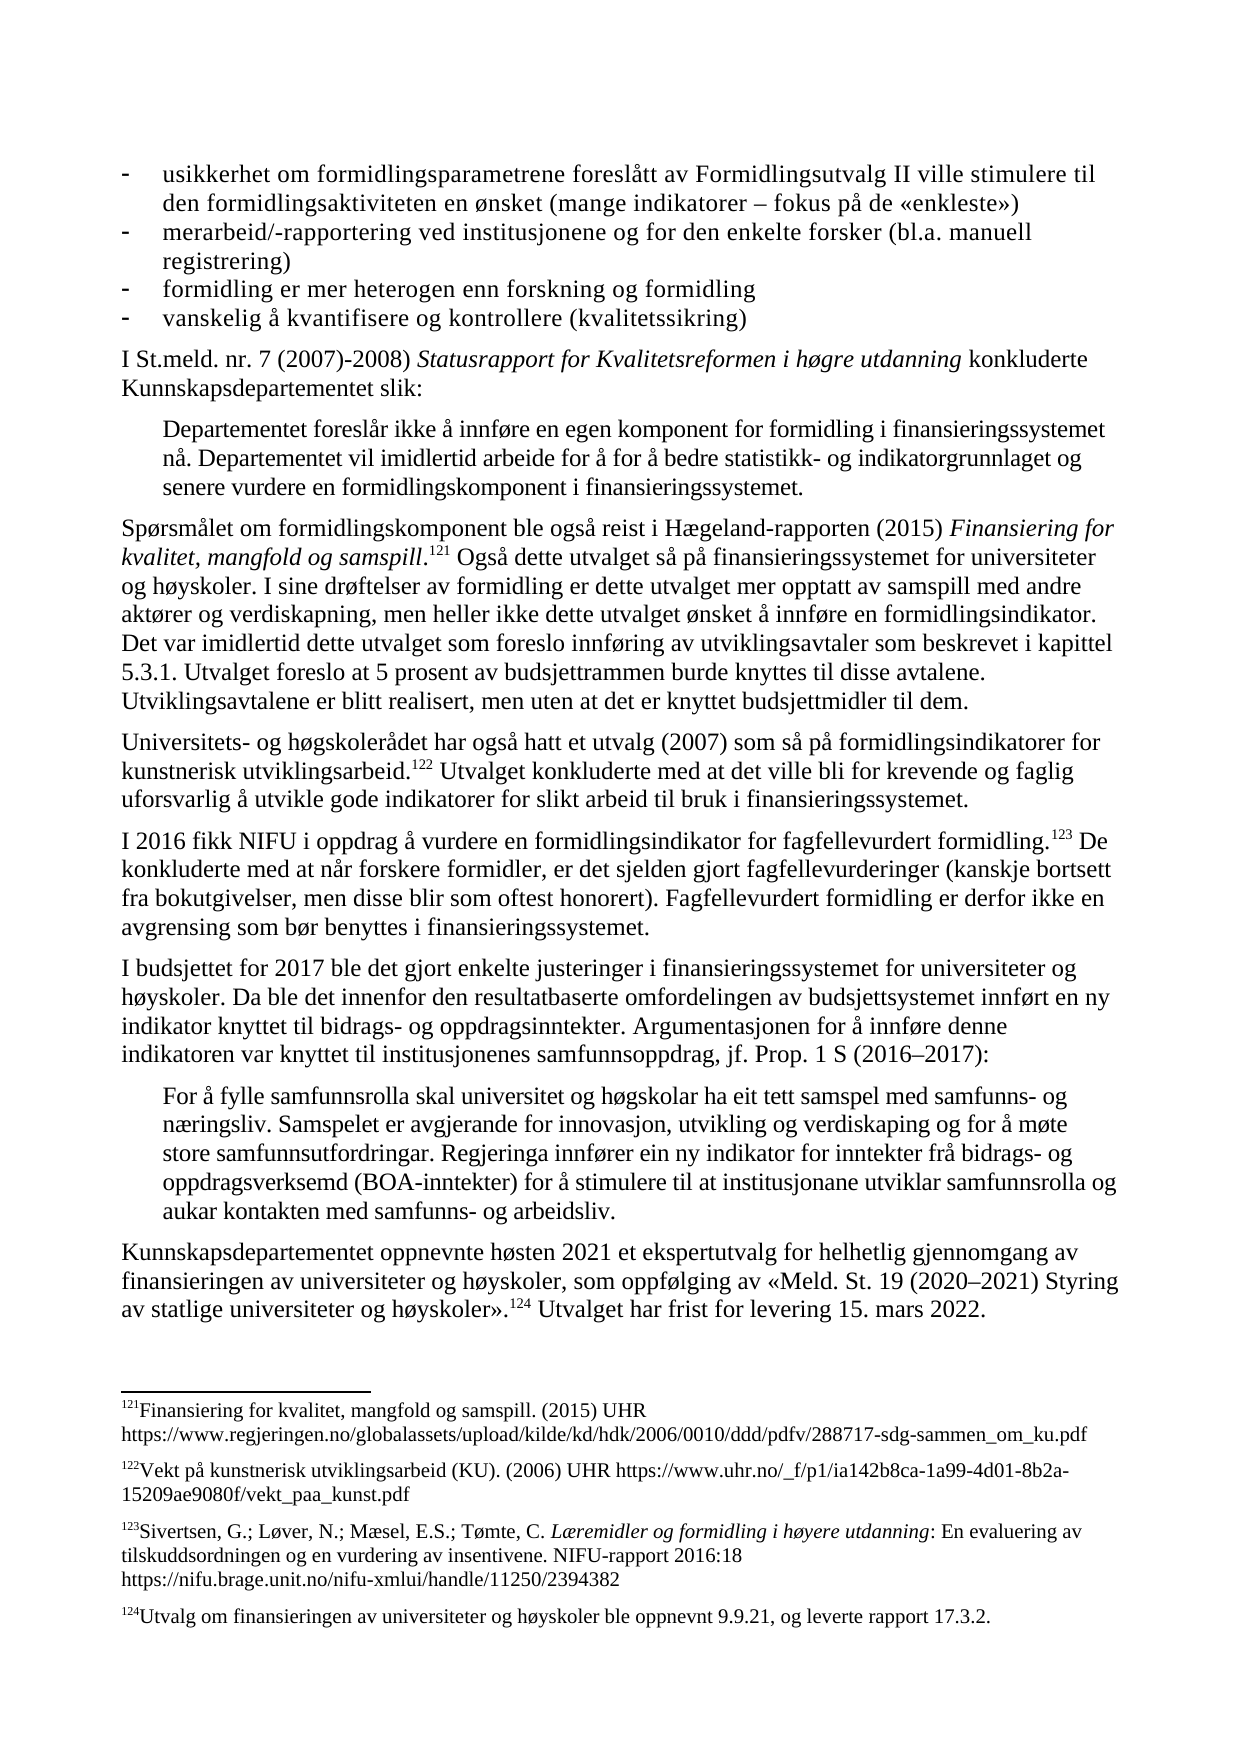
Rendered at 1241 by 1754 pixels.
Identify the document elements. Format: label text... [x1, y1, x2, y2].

text Spørsmålet om formidlingskomponent ble også reist i Hægeland-rapporten (2015) Finansiering for kvalitet, mangfold og samspill. Også dette utvalget så på finansieringssystemet for universiteter og høyskoler. I sine drøftelser av formidling er dette utvalget mer opptatt av samspill med andre aktører og verdiskapning, men heller ikke dette utvalget ønsket å innføre en formidlingsindikator. Det var imidlertid dette utvalget som foreslo innføring av utviklingsavtaler som beskrevet i kapittel 5.3.1. Utvalget foreslo at 5 prosent av budsjettrammen burde knyttes til disse avtalene. Utviklingsavtalene er blitt realisert, men uten at det er knyttet budsjettmidler til dem. [121, 513, 1119, 714]
list vanskelig å kvantifisere og kontrollere (kvalitetssikring) [121, 303, 1119, 332]
list formidling er mer heterogen enn forskning og formidling [121, 274, 1119, 303]
text I 2016 fikk NIFU i oppdrag å vurdere en formidlingsindikator for fagfellevurdert formidling. De konkluderte med at når forskere formidler, er det sjelden gjort fagfellevurderinger (kanskje bortsett fra bokutgivelser, men disse blir som oftest honorert). Fagfellevurdert formidling er derfor ikke en avgrensing som bør benyttes i finansieringssystemet. [121, 826, 1119, 941]
list merarbeid/-rapportering ved institusjonene og for den enkelte forsker (bl.a. manuell registrering) [121, 217, 1119, 274]
list usikkerhet om formidlingsparametrene foreslått av Formidlingsutvalg II ville stimulere til den formidlingsaktiviteten en ønsket (mange indikatorer – fokus på de «enkleste») [121, 159, 1119, 217]
text Departementet foreslår ikke å innføre en egen komponent for formidling i finansieringssystemet nå. Departementet vil imidlertid arbeide for å for å bedre statistikk- og indikatorgrunnlaget og senere vurdere en formidlingskomponent i finansieringssystemet. [162, 414, 1119, 501]
text I budsjettet for 2017 ble det gjort enkelte justeringer i finansieringssystemet for universiteter og høyskoler. Da ble det innenfor den resultatbaserte omfordelingen av budsjettsystemet innført en ny indikator knyttet til bidrags- og oppdragsinntekter. Argumentasjonen for å innføre denne indikatoren var knyttet til institusjonenes samfunnsoppdrag, jf. Prop. 1 S (2016–2017): [121, 953, 1119, 1068]
text Kunnskapsdepartementet oppnevnte høsten 2021 et ekspertutvalg for helhetlig gjennomgang av finansieringen av universiteter og høyskoler, som oppfølging av «Meld. St. 19 (2020–2021) Styring av statlige universiteter og høyskoler». Utvalget har frist for levering 15. mars 2022. [121, 1237, 1119, 1323]
text For å fylle samfunnsrolla skal universitet og høgskolar ha eit tett samspel med samfunns- og næringsliv. Samspelet er avgjerande for innovasjon, utvikling og verdiskaping og for å møte store samfunnsutfordringar. Regjeringa innfører ein ny indikator for inntekter frå bidrags- og oppdragsverksemd (BOA-inntekter) for å stimulere til at institusjonane utviklar samfunnsrolla og aukar kontakten med samfunns- og arbeidsliv. [162, 1081, 1119, 1224]
text Universitets- og høgskolerådet har også hatt et utvalg (2007) som så på formidlingsindikatorer for kunstnerisk utviklingsarbeid. Utvalget konkluderte med at det ville bli for krevende og faglig uforsvarlig å utvikle gode indikatorer for slikt arbeid til bruk i finansieringssystemet. [121, 727, 1119, 813]
text I St.meld. nr. 7 (2007)-2008) Statusrapport for Kvalitetsreformen i høgre utdanning konkluderte Kunnskapsdepartementet slik: [121, 344, 1119, 402]
